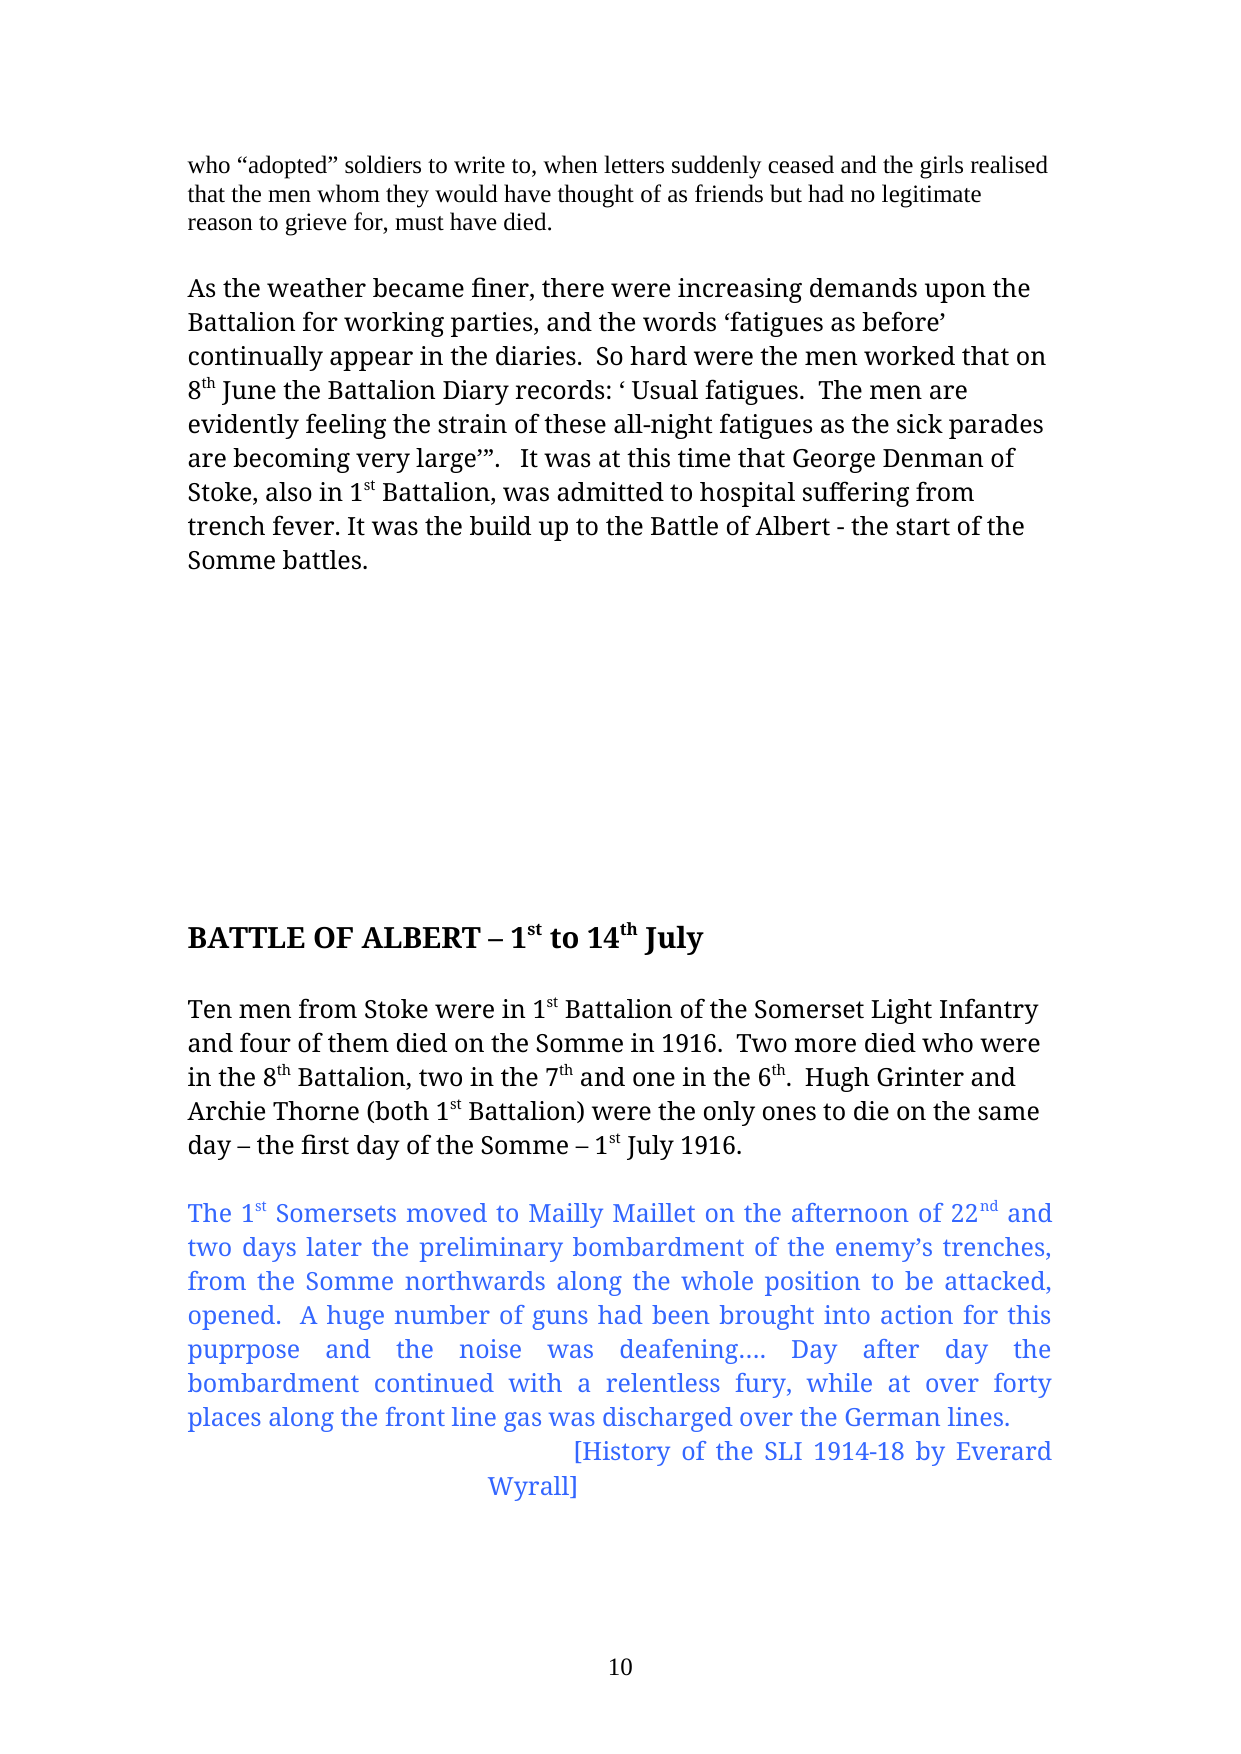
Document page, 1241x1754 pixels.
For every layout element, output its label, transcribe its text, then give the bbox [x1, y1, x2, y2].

title [History of the SLI 1914-18 by Everard Wyrall] [487, 1434, 1053, 1502]
text BATTLE OF ALBERT – 1st to 14th July [187, 917, 1053, 957]
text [187, 150, 1053, 236]
text As the weather became finer, there were increasing demands upon the Battalion for working parties, and the words ‘fatigues as before’ continually appear in the diaries. So hard were the men worked that on 8th June the Battalion Diary records: ‘ Usual fatigues. The men are evidently feeling the strain of these all-night fatigues as the sick parades are becoming very large’”. It was at this time that George Denman of Stoke, also in 1st Battalion, was admitted to hospital suffering from trench fever. It was the build up to the Battle of Albert - the start of the Somme battles. [187, 270, 1053, 577]
text Ten men from Stoke were in 1st Battalion of the Somerset Light Infantry and four of them died on the Somme in 1916. Two more died who were in the 8th Battalion, two in the 7th and one in the 6th. Hugh Grinter and Archie Thorne (both 1st Battalion) were the only ones to die on the same day – the first day of the Somme – 1st July 1916. [187, 991, 1053, 1162]
title The 1st Somersets moved to Mailly Maillet on the afternoon of 22nd and two days later the preliminary bombardment of the enemy’s trenches, from the Somme northwards along the whole position to be attacked, opened. A huge number of guns had been brought into action for this puprpose and the noise was deafening…. Day after day the bombardment continued with a relentless fury, while at over forty places along the front line gas was discharged over the German lines. [187, 1196, 1053, 1434]
